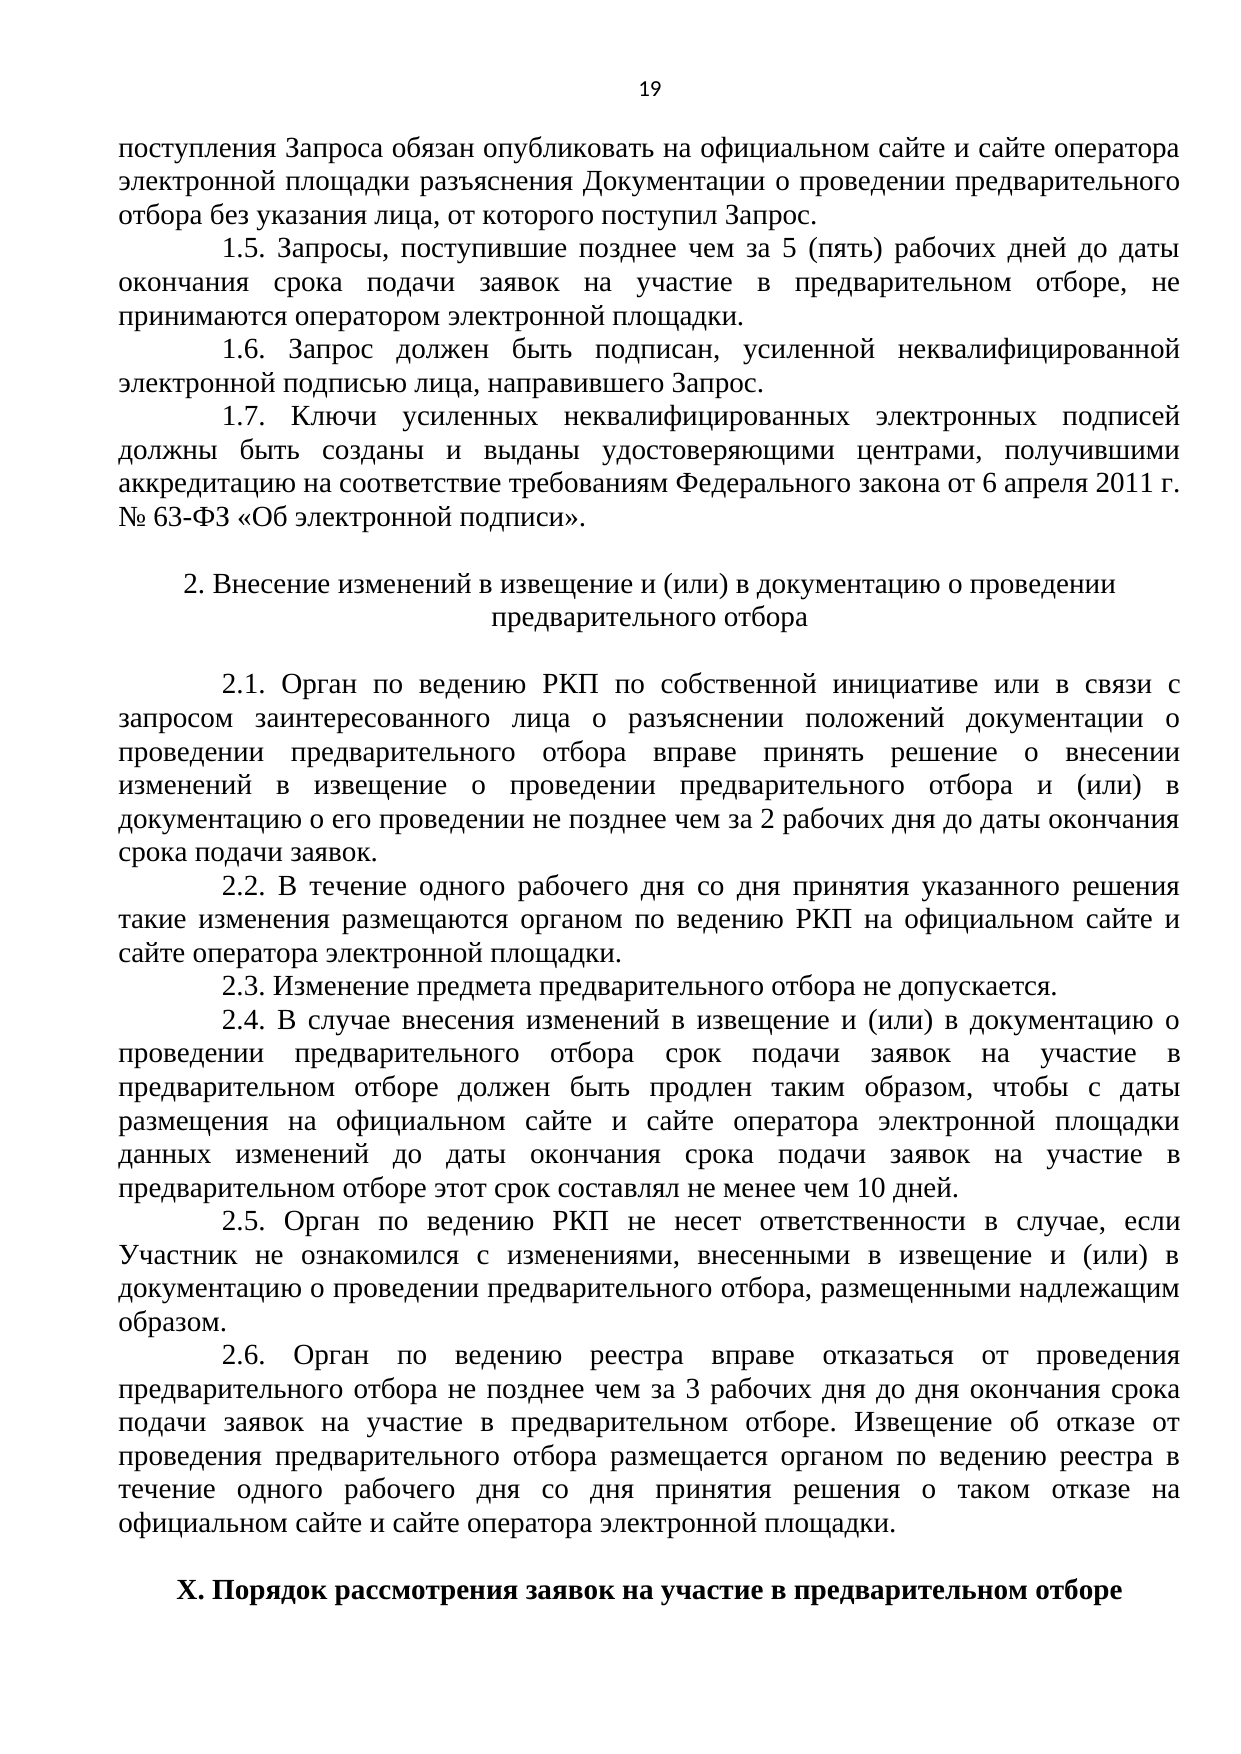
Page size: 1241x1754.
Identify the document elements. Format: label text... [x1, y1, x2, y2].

text 2.5. Орган по ведению РКП не несет ответственности в случае, если Участник не ознакомился с изменениями, внесенными в извещение и (или) в документацию о проведении предварительного отбора, размещенными надлежащим образом. [118, 1203, 1181, 1337]
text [118, 130, 1181, 231]
text 1.5. Запросы, поступившие позднее чем за 5 (пять) рабочих дней до даты окончания срока подачи заявок на участие в предварительном отборе, не принимаются оператором электронной площадки. [118, 231, 1181, 331]
text 2.4. В случае внесения изменений в извещение и (или) в документацию о проведении предварительного отбора срок подачи заявок на участие в предварительном отборе должен быть продлен таким образом, чтобы с даты размещения на официальном сайте и сайте оператора электронной площадки данных изменений до даты окончания срока подачи заявок на участие в предварительном отборе этот срок составлял не менее чем 10 дней. [118, 1002, 1181, 1203]
text 1.6. Запрос должен быть подписан, усиленной неквалифицированной электронной подписью лица, направившего Запрос. [118, 331, 1181, 398]
list X. Порядок рассмотрения заявок на участие в предварительном отборе [118, 1572, 1181, 1606]
text 2.6. Орган по ведению реестра вправе отказаться от проведения предварительного отбора не позднее чем за 3 рабочих дня до дня окончания срока подачи заявок на участие в предварительном отборе. Извещение об отказе от проведения предварительного отбора размещается органом по ведению реестра в течение одного рабочего дня со дня принятия решения о таком отказе на официальном сайте и сайте оператора электронной площадки. [118, 1337, 1181, 1539]
text 2.1. Орган по ведению РКП по собственной инициативе или в связи с запросом заинтересованного лица о разъяснении положений документации о проведении предварительного отбора вправе принять решение о внесении изменений в извещение о проведении предварительного отбора и (или) в документацию о его проведении не позднее чем за 2 рабочих дня до даты окончания срока подачи заявок. [118, 667, 1181, 868]
text 2.3. Изменение предмета предварительного отбора не допускается. [118, 968, 1181, 1002]
text 2. Внесение изменений в извещение и (или) в документацию о проведении предварительного отбора [118, 566, 1181, 633]
text 1.7. Ключи усиленных неквалифицированных электронных подписей должны быть созданы и выданы удостоверяющими центрами, получившими аккредитацию на соответствие требованиям Федерального закона от 6 апреля 2011 г. № 63-ФЗ «Об электронной подписи». [118, 398, 1181, 532]
text 2.2. В течение одного рабочего дня со дня принятия указанного решения такие изменения размещаются органом по ведению РКП на официальном сайте и сайте оператора электронной площадки. [118, 868, 1181, 968]
